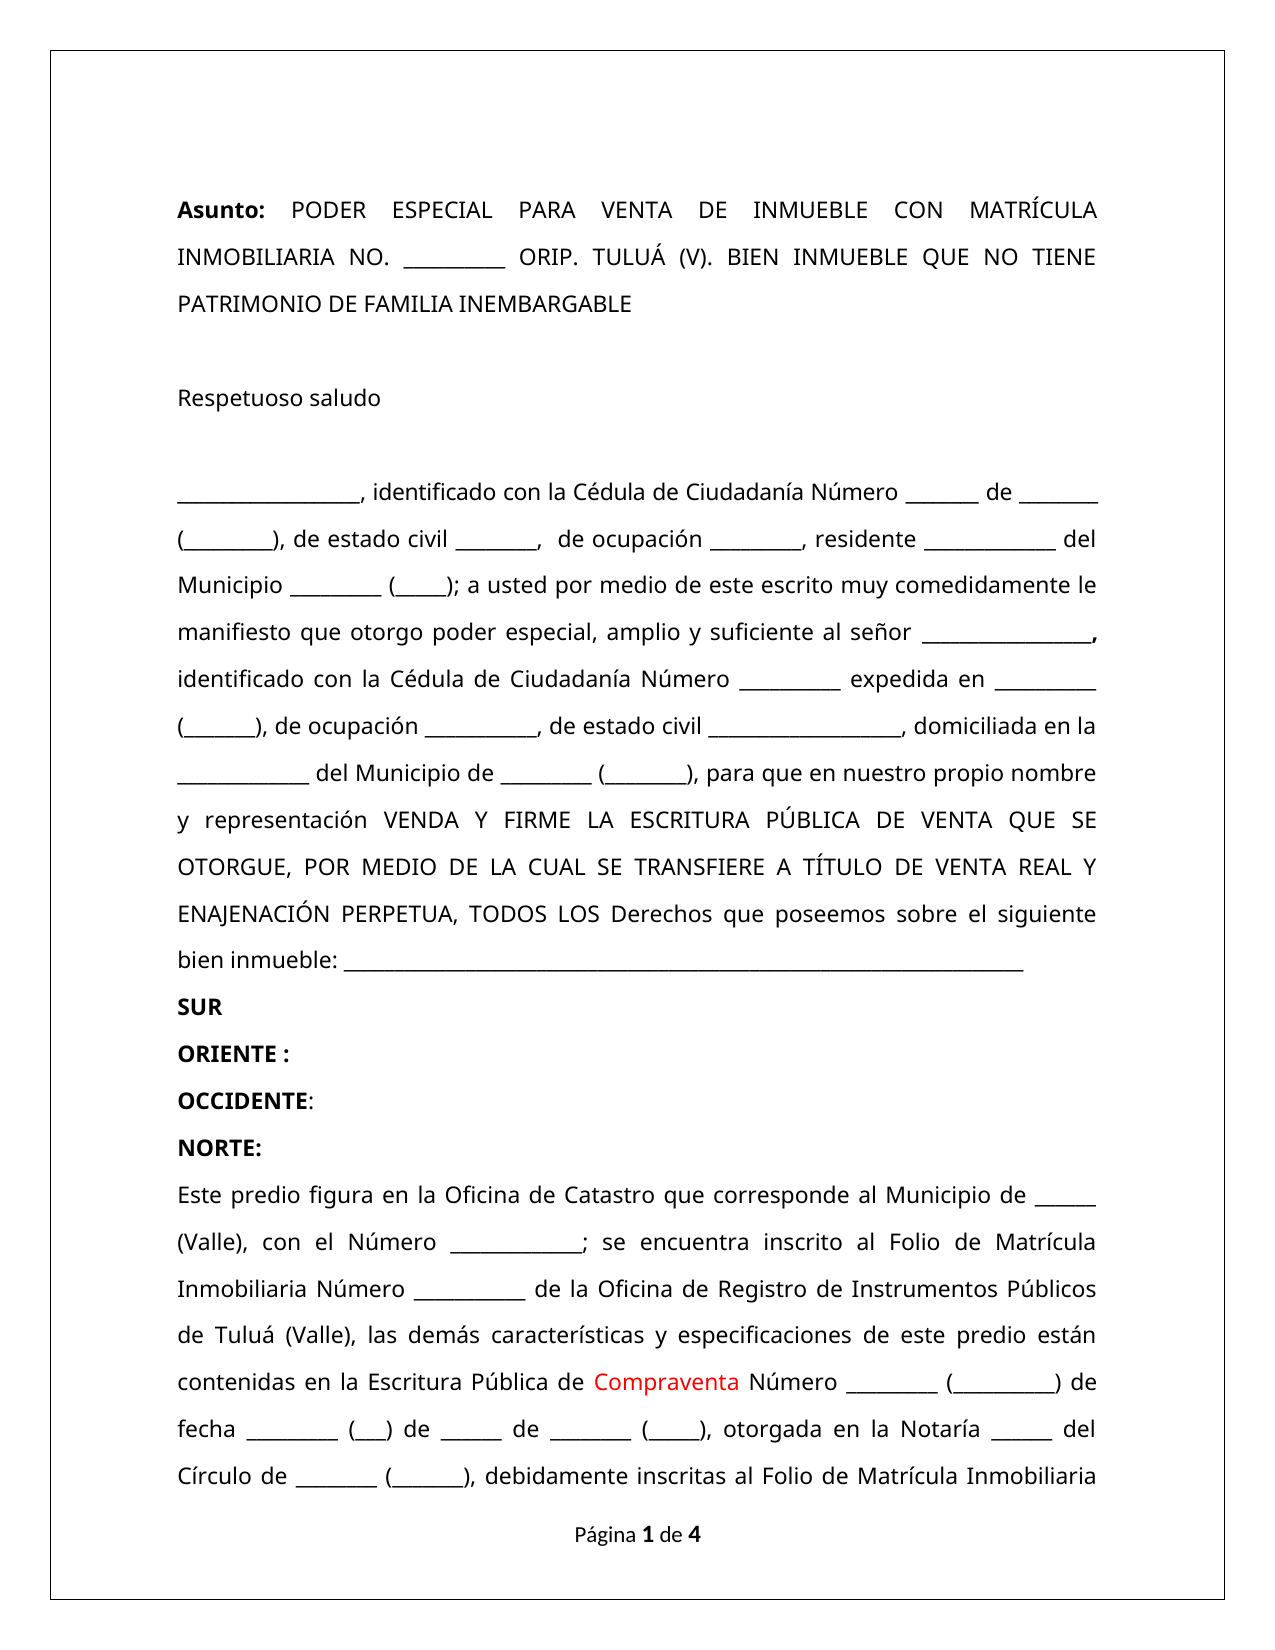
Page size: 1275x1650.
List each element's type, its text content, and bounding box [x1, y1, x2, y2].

text Respetuoso saludo [177, 382, 1098, 413]
text Asunto: PODER ESPECIAL PARA VENTA DE INMUEBLE CON MATRÍCULA INMOBILIARIA NO. __________ ORIP. TULUÁ (V). BIEN INMUEBLE QUE NO TIENE PATRIMONIO DE FAMILIA INEMBARGABLE [177, 194, 1098, 319]
text SUR [177, 991, 1098, 1022]
text ____________________, identificado con la Cédula de Ciudadanía Número ________ de ________ (_________), de estado civil ________, de ocupación _________, residente _____________ del Municipio _________ (_____); a usted por medio de este escrito muy comedidamente le manifiesto que otorgo poder especial, amplio y suficiente al señor __________________, identificado con la Cédula de Ciudadanía Número __________ expedida en __________ (_______), de ocupación ___________, de estado civil ___________________, domiciliada en la _____________ del Municipio de _________ (________), para que en nuestro propio nombre y representación VENDA Y FIRME LA ESCRITURA PÚBLICA DE VENTA QUE SE OTORGUE, POR MEDIO DE LA CUAL SE TRANSFIERE A TÍTULO DE VENTA REAL Y ENAJENACIÓN PERPETUA, TODOS LOS Derechos que poseemos sobre el siguiente bien inmueble: ___________________________________________________________________ [177, 476, 1098, 976]
text ORIENTE : [177, 1038, 1098, 1069]
text NORTE: [177, 1132, 1098, 1163]
text OCCIDENTE: [177, 1085, 1098, 1116]
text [177, 1179, 1098, 1491]
